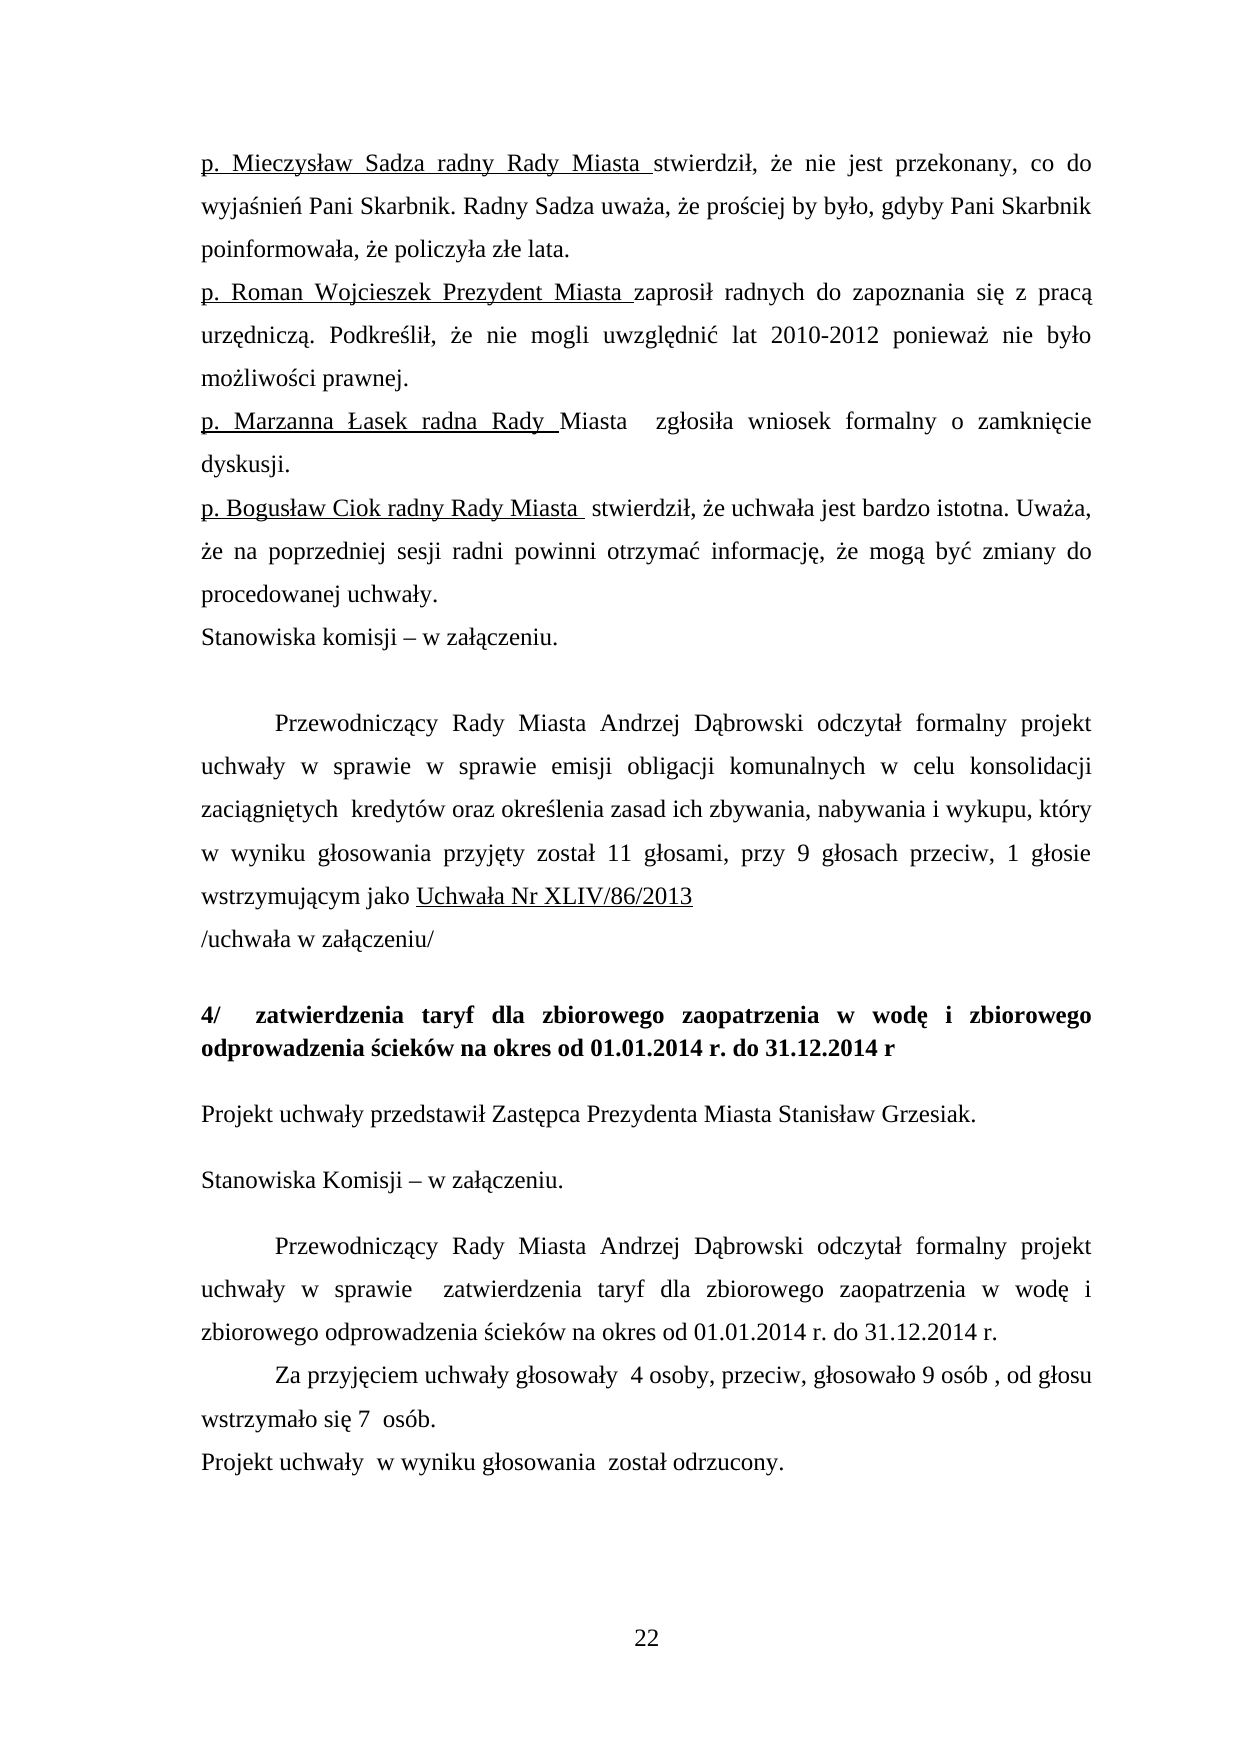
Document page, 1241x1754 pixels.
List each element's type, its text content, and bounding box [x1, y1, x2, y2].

text /uchwała w załączeniu/ [201, 924, 1092, 953]
text Stanowiska Komisji – w załączeniu. [201, 1165, 1092, 1194]
text Za przyjęciem uchwały głosowały 4 osoby, przeciw, głosowało 9 osób , od głosu wstrzymało się 7 osób. [201, 1361, 1092, 1432]
text Projekt uchwały przedstawił Zastępca Prezydenta Miasta Stanisław Grzesiak. [201, 1099, 1092, 1128]
text Projekt uchwały w wyniku głosowania został odrzucony. [201, 1447, 1092, 1476]
text p. Roman Wojcieszek Prezydent Miasta zaprosił radnych do zapoznania się z pracą urzędniczą. Podkreślił, że nie mogli uwzględnić lat 2010-2012 ponieważ nie było możliwości prawnej. [201, 277, 1092, 392]
text p. Marzanna Łasek radna Rady Miasta zgłosiła wniosek formalny o zamknięcie dyskusji. [201, 406, 1092, 478]
text p. Bogusław Ciok radny Rady Miasta stwierdził, że uchwała jest bardzo istotna. Uważa, że na poprzedniej sesji radni powinni otrzymać informację, że mogą być zmiany do procedowanej uchwały. [201, 493, 1092, 608]
text p. Mieczysław Sadza radny Rady Miasta stwierdził, że nie jest przekonany, co do wyjaśnień Pani Skarbnik. Radny Sadza uważa, że prościej by było, gdyby Pani Skarbnik poinformowała, że policzyła złe lata. [201, 148, 1092, 263]
text Stanowiska komisji – w załączeniu. [201, 622, 1092, 651]
text Przewodniczący Rady Miasta Andrzej Dąbrowski odczytał formalny projekt uchwały w sprawie zatwierdzenia taryf dla zbiorowego zaopatrzenia w wodę i zbiorowego odprowadzenia ścieków na okres od 01.01.2014 r. do 31.12.2014 r. [201, 1231, 1092, 1346]
text Przewodniczący Rady Miasta Andrzej Dąbrowski odczytał formalny projekt uchwały w sprawie w sprawie emisji obligacji komunalnych w celu konsolidacji zaciągniętych kredytów oraz określenia zasad ich zbywania, nabywania i wykupu, który w wyniku głosowania przyjęty został 11 głosami, przy 9 głosach przeciw, 1 głosie wstrzymującym jako Uchwała Nr XLIV/86/2013 [201, 708, 1092, 909]
text 4/ zatwierdzenia taryf dla zbiorowego zaopatrzenia w wodę i zbiorowego odprowadzenia ścieków na okres od 01.01.2014 r. do 31.12.2014 r [201, 1000, 1092, 1062]
